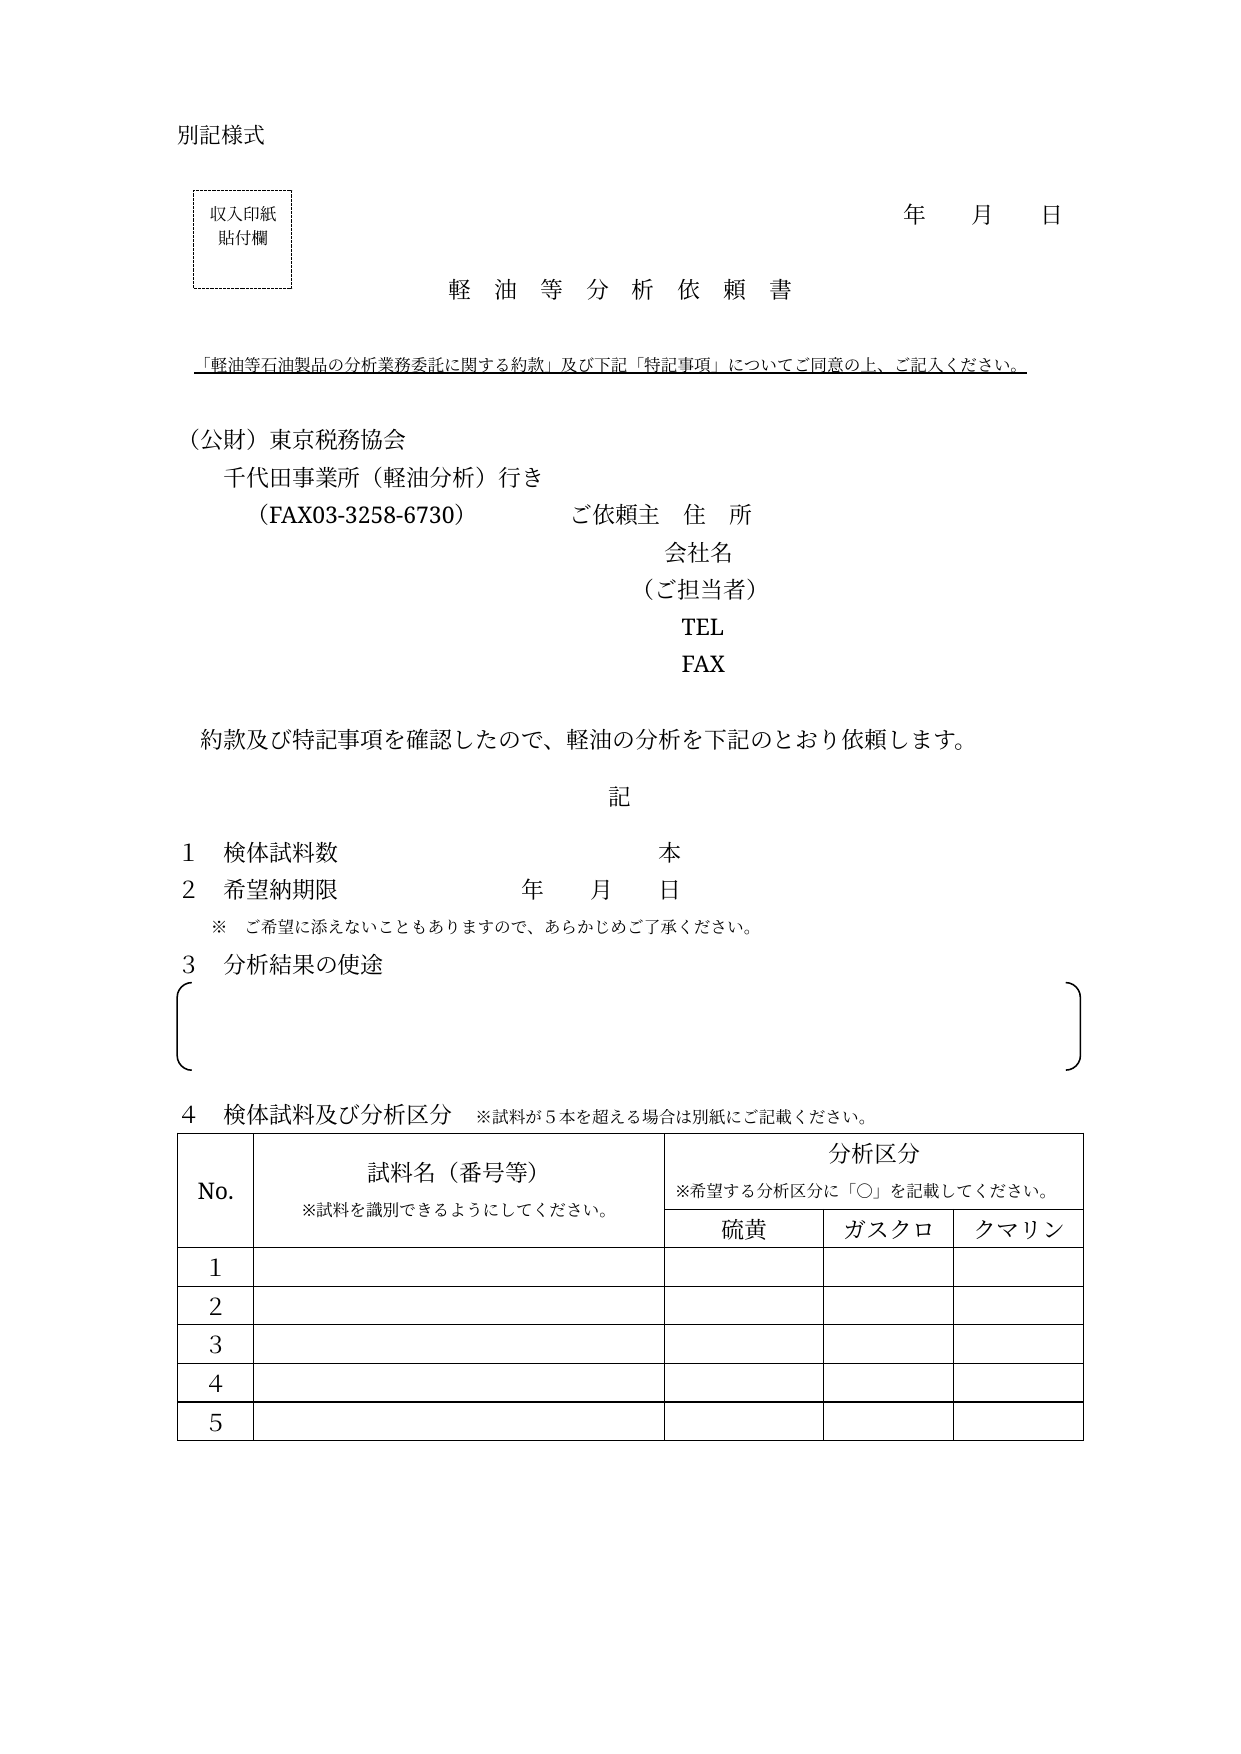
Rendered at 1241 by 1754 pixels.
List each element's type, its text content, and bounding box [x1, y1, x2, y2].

text ２ 希望納期限 年 月 日 [177, 870, 1063, 908]
text 会社名 [177, 533, 1063, 570]
table_cell [824, 1403, 953, 1440]
table_cell [954, 1248, 1083, 1286]
text 千代田事業所（軽油分析）行き [177, 458, 1063, 495]
table_cell [254, 1364, 664, 1401]
text （公財）東京税務協会 [177, 420, 1063, 458]
text （ご担当者） [177, 570, 1063, 608]
text ４ 検体試料及び分析区分 ※試料が５本を超える場合は別紙にご記載ください。 [177, 1095, 1063, 1133]
table_cell ５ [178, 1403, 253, 1440]
table_header 分析区分 ※希望する分析区分に「○」を記載してください。 [665, 1134, 1083, 1209]
text ３ 分析結果の使途 [177, 945, 1063, 983]
table_cell [254, 1403, 664, 1440]
table_cell ２ [178, 1287, 253, 1324]
table_cell [254, 1287, 664, 1324]
table_cell [665, 1325, 823, 1363]
table_cell [824, 1287, 953, 1324]
table_cell ３ [178, 1325, 253, 1363]
text 「軽油等石油製品の分析業務委託に関する約款」及び下記「特記事項」についてご同意の上、ご記入ください。 [177, 345, 1063, 383]
text 年 月 日 [177, 195, 1063, 233]
table_cell １ [178, 1248, 253, 1286]
table_cell [665, 1248, 823, 1286]
table_cell [954, 1364, 1083, 1401]
text TEL [177, 608, 1063, 645]
table_cell [954, 1287, 1083, 1324]
table_cell 硫黄 [665, 1210, 823, 1247]
table_cell [824, 1325, 953, 1363]
subtitle 記 [177, 776, 1063, 814]
table_cell [954, 1403, 1083, 1440]
text 軽 油 等 分 析 依 頼 書 [177, 270, 1063, 308]
table_header No. [178, 1134, 253, 1247]
table_cell [665, 1287, 823, 1324]
text １ 検体試料数 本 [177, 833, 1063, 870]
text ※ ご希望に添えないこともありますので、あらかじめご了承ください。 [177, 908, 1063, 945]
table_cell [824, 1248, 953, 1286]
table_cell クマリン [954, 1210, 1083, 1247]
table_cell [254, 1325, 664, 1363]
table_cell [954, 1325, 1083, 1363]
table_cell [254, 1248, 664, 1286]
table_cell ４ [178, 1364, 253, 1401]
table_cell ガスクロ [824, 1210, 953, 1247]
text 約款及び特記事項を確認したので、軽油の分析を下記のとおり依頼します。 [177, 720, 1063, 758]
table_cell [824, 1364, 953, 1401]
text （FAX03-3258-6730） ご依頼主 住 所 [177, 495, 1063, 533]
table_header 試料名（番号等） ※試料を識別できるようにしてください。 [254, 1134, 664, 1247]
table_cell [665, 1364, 823, 1401]
table_cell [665, 1403, 823, 1440]
text FAX [177, 645, 1063, 683]
